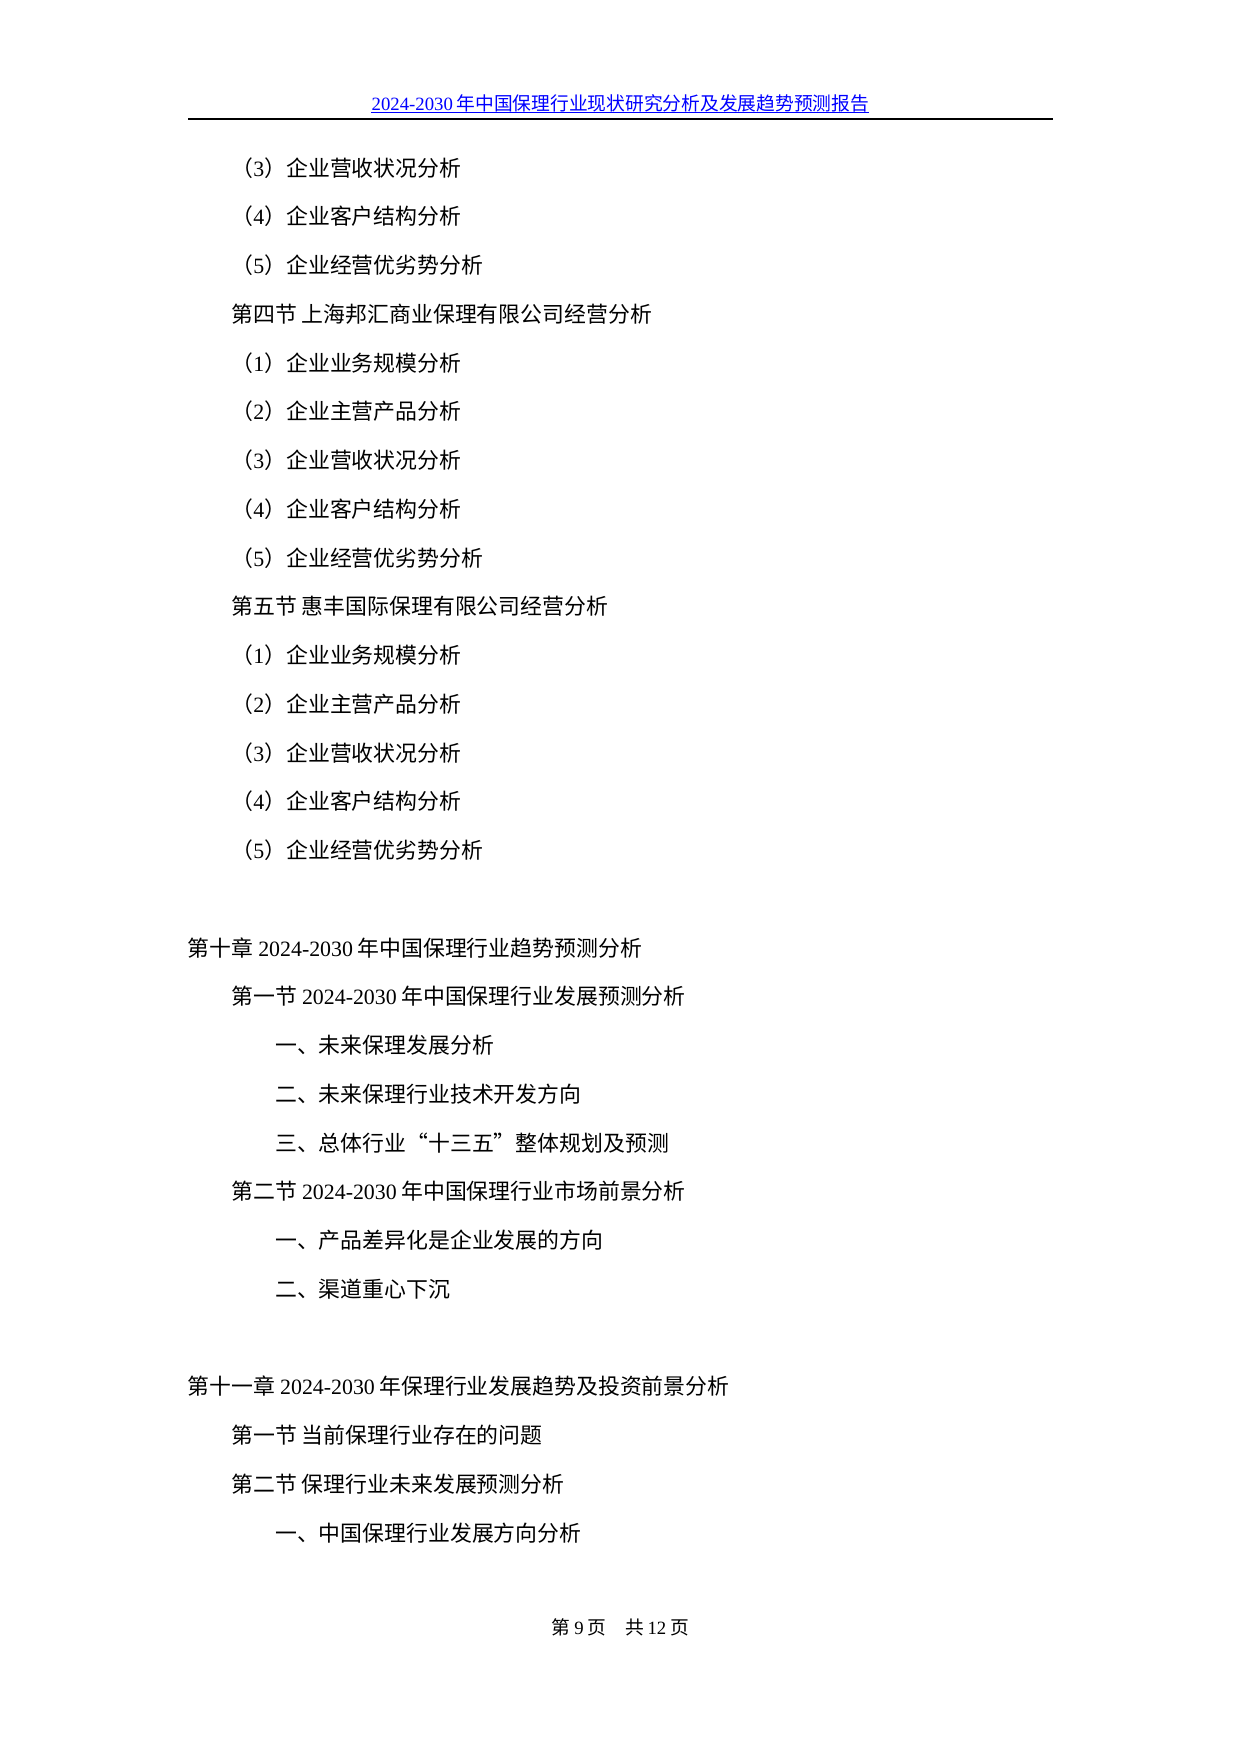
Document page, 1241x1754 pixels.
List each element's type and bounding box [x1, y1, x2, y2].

text [187, 150, 1053, 1548]
